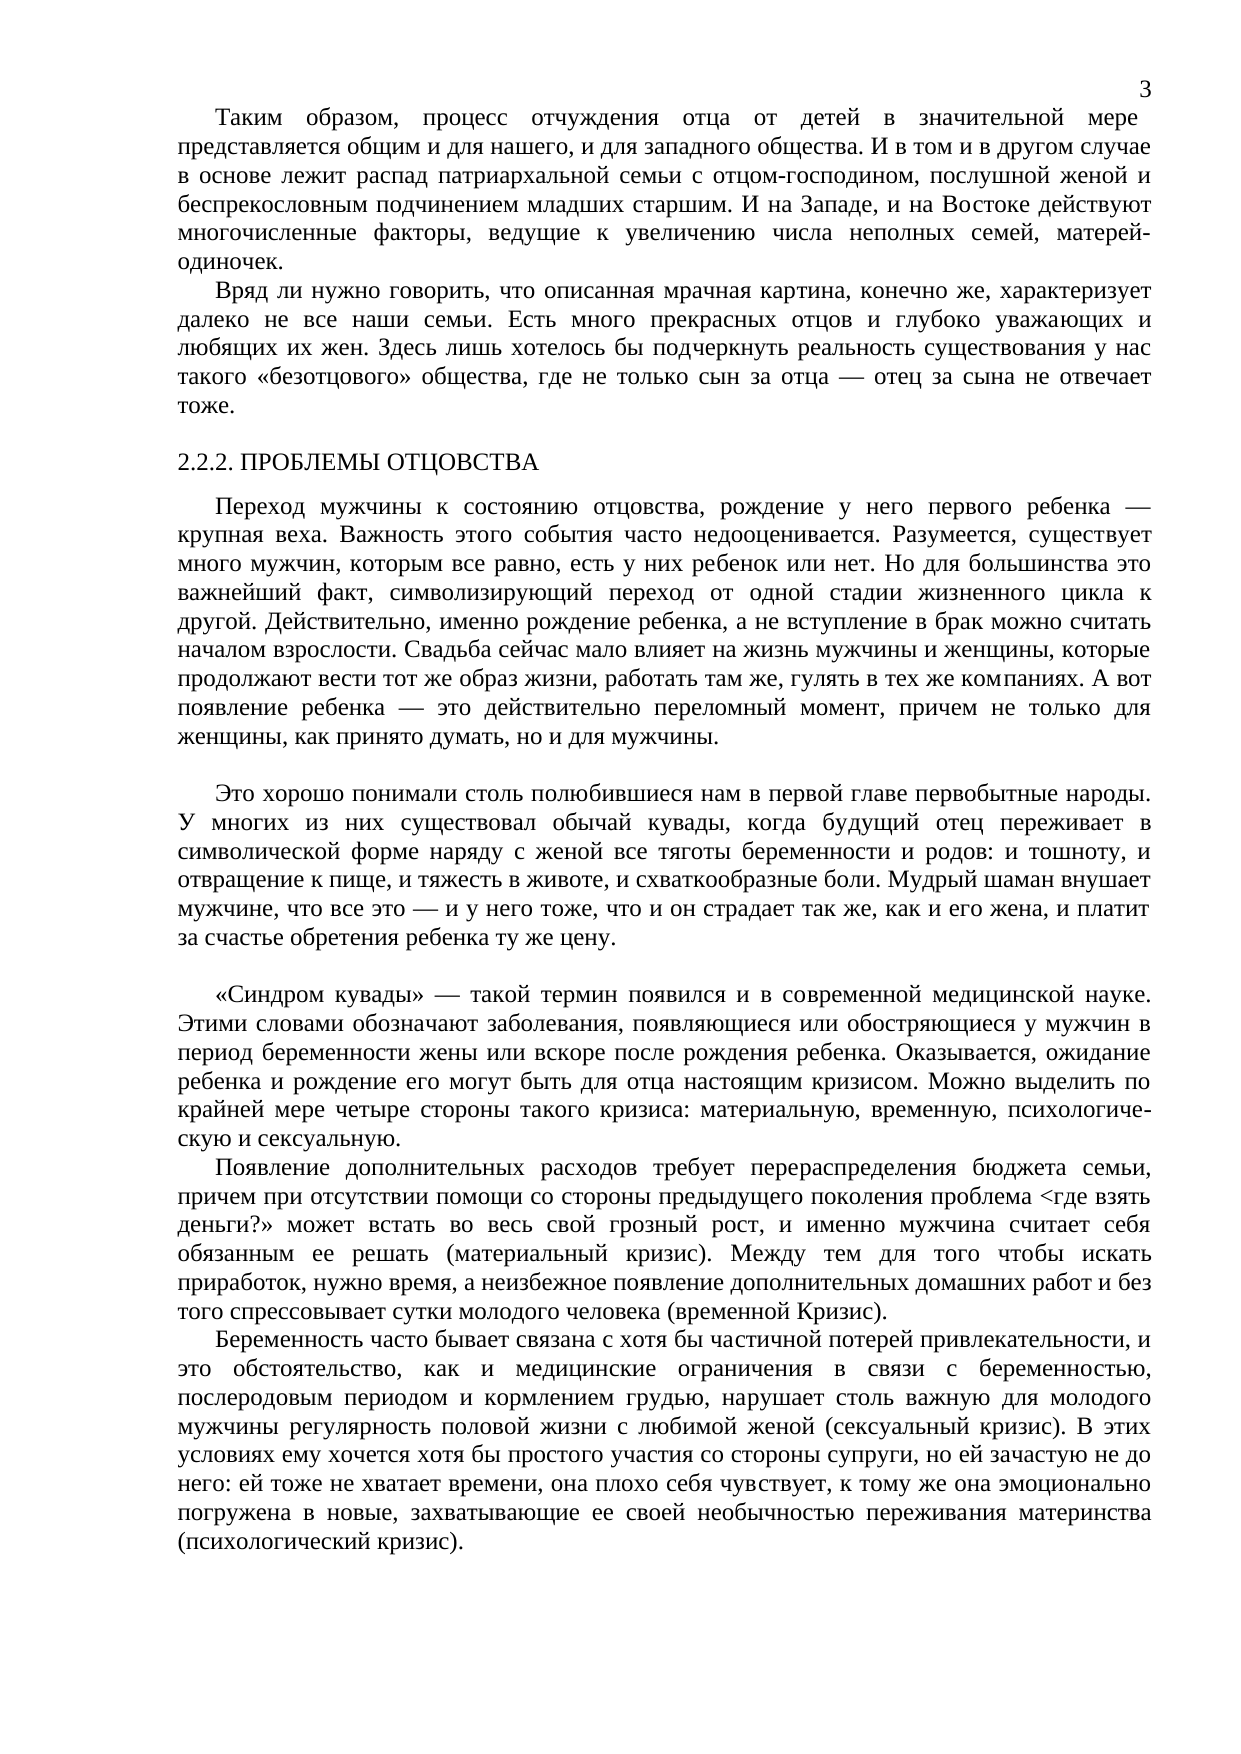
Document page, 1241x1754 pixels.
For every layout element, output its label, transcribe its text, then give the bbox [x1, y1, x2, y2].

text Это хорошо понимали столь полюбившиеся нам в первой главе первобытные народы. У многих из них существовал обычай кувады, когда будущий отец переживает в символической форме наряду с женой все тяготы беременности и родов: и тошноту, и отвращение к пище, и тяжесть в животе, и схваткообразные боли. Мудрый шаман внушает мужчине, что все это — и у него тоже, что и он страдает так же, как и его жена, и платит за счастье обретения ребенка ту же цену. [177, 778, 1152, 951]
text Появление дополнительных расходов требует перераспределения бюджета семьи, причем при отсутствии помощи со стороны предыдущего поколения проблема <где взять деньги?» может встать во весь свой грозный рост, и именно мужчина считает себя обязанным ее решать (материальный кризис). Между тем для того чтобы искать приработок, нужно время, а неизбежное появление дополнительных домашних работ и без того спрессовывает сутки молодого человека (временной Кризис). [177, 1152, 1152, 1324]
text Беременность часто бывает связана с хотя бы частичной потерей привлекательности, и это обстоятельство, как и медицинские ограничения в связи с беременностью, послеродовым периодом и кормлением грудью, нарушает столь важную для молодого мужчины регулярность половой жизни с любимой женой (сексуальный кризис). В этих условиях ему хочется хотя бы простого участия со стороны супруги, но ей зачастую не до него: ей тоже не хватает времени, она плохо себя чувствует, к тому же она эмоционально погружена в новые, захватывающие ее своей необычностью переживания материнства (психологический кризис). [177, 1324, 1152, 1554]
text Вряд ли нужно говорить, что описанная мрачная картина, конечно же, характеризует далеко не все наши семьи. Есть много прекрасных отцов и глубоко уважающих и любящих их жен. Здесь лишь хотелось бы подчеркнуть реальность существования у нас такого «безотцового» общества, где не только сын за отца — отец за сына не отвечает тоже. [177, 275, 1152, 419]
text «Синдром кувады» — такой термин появился и в современной медицинской науке. Этими словами обозначают заболевания, появляющиеся или обостряющиеся у мужчин в период беременности жены или вскоре после рождения ребенка. Оказывается, ожидание ребенка и рождение его могут быть для отца настоящим кризисом. Можно выделить по крайней мере четыре стороны такого кризиса: материальную, временную, психологическую и сексуальную. [177, 979, 1152, 1152]
text Таким образом, процесс отчуждения отца от детей в значительной мере представляется общим и для нашего, и для западного общества. И в том и в другом случае в основе лежит распад патриархальной семьи с отцом-господином, послушной женой и беспрекословным подчинением младших старшим. И на Западе, и на Востоке действуют многочисленные факторы, ведущие к увеличению числа неполных семей, матерей-одиночек. [177, 102, 1152, 275]
text Переход мужчины к состоянию отцовства, рождение у него первого ребенка — крупная веха. Важность этого события часто недооценивается. Разумеется, существует много мужчин, которым все равно, есть у них ребенок или нет. Но для большинства это важнейший факт, символизирующий переход от одной стадии жизненного цикла к другой. Действительно, именно рождение ребенка, а не вступление в брак можно считать началом взрослости. Свадьба сейчас мало влияет на жизнь мужчины и женщины, которые продолжают вести тот же образ жизни, работать там же, гулять в тех же компаниях. А вот появление ребенка — это действительно переломный момент, причем не только для женщины, как принято думать, но и для мужчины. [177, 491, 1152, 749]
subtitle 2.2.2. ПРОБЛЕМЫ ОТЦОВСТВА [177, 447, 1152, 476]
